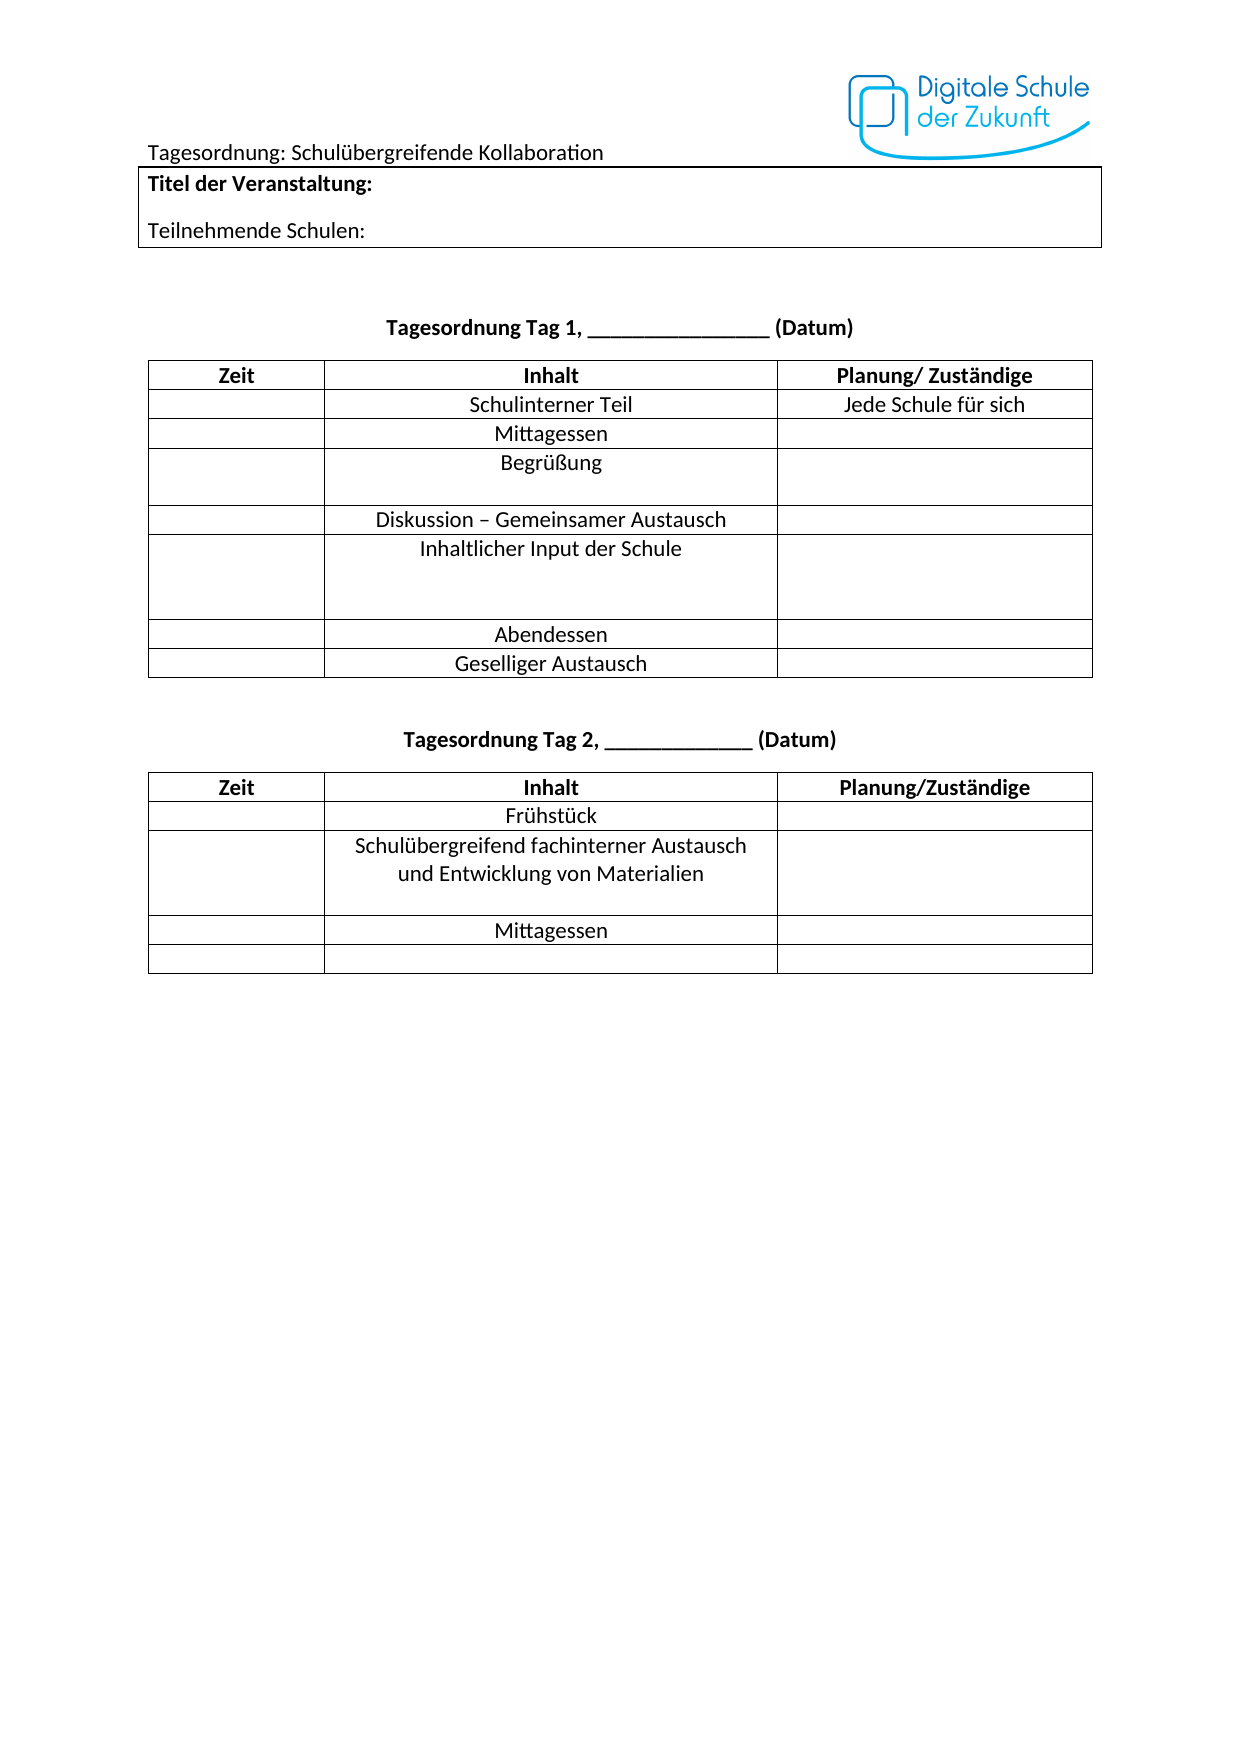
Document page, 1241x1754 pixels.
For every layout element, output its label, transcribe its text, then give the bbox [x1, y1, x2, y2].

text Tagesordnung Tag 1, ________________ (Datum) [148, 313, 1093, 341]
table_cell [149, 449, 324, 504]
table_header Zeit [149, 773, 324, 801]
table_header Inhalt [325, 361, 777, 389]
table_cell Frühstück [325, 802, 777, 830]
text Teilnehmende Schulen: [139, 213, 1101, 247]
picture [847, 73, 1090, 161]
table_cell [778, 649, 1092, 677]
table_cell [149, 419, 324, 447]
table_cell [149, 535, 324, 619]
table_header Inhalt [325, 773, 777, 801]
table_cell Abendessen [325, 620, 777, 648]
table_cell [325, 945, 777, 973]
table_cell [149, 620, 324, 648]
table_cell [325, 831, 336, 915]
table_cell Inhaltlicher Input der Schule [325, 535, 777, 619]
table_cell [778, 620, 1092, 648]
text Tagesordnung Tag 2, _____________ (Datum) [148, 725, 1093, 753]
table_cell Diskussion – Gemeinsamer Austausch [325, 506, 777, 533]
table_cell [149, 916, 324, 944]
table_header Zeit [149, 361, 324, 389]
table_cell Mittagessen [325, 916, 777, 944]
table_cell Jede Schule für sich [778, 390, 1092, 418]
table_header Planung/Zuständige [778, 773, 1092, 801]
table_cell [778, 506, 1092, 533]
table_cell [778, 831, 1092, 915]
table_cell [778, 535, 1092, 619]
table_cell [778, 449, 1092, 504]
text Titel der Veranstaltung: [139, 168, 1101, 198]
table_cell [778, 419, 1092, 447]
table_cell Mittagessen [325, 419, 777, 447]
table_cell Begrüßung [325, 449, 777, 504]
table_cell Schulinterner Teil [325, 390, 777, 418]
table_cell [149, 506, 324, 533]
table_cell [778, 916, 1092, 944]
table_cell [149, 390, 324, 418]
table_cell Geselliger Austausch [325, 649, 777, 677]
table_cell [778, 802, 1092, 830]
picture [947, 125, 1090, 161]
table_cell [149, 649, 324, 677]
table_cell [149, 831, 324, 915]
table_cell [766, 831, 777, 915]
table_cell [778, 945, 1092, 973]
table_header Planung/ Zuständige [778, 361, 1092, 389]
table_cell [149, 945, 324, 973]
table_cell [149, 802, 324, 830]
